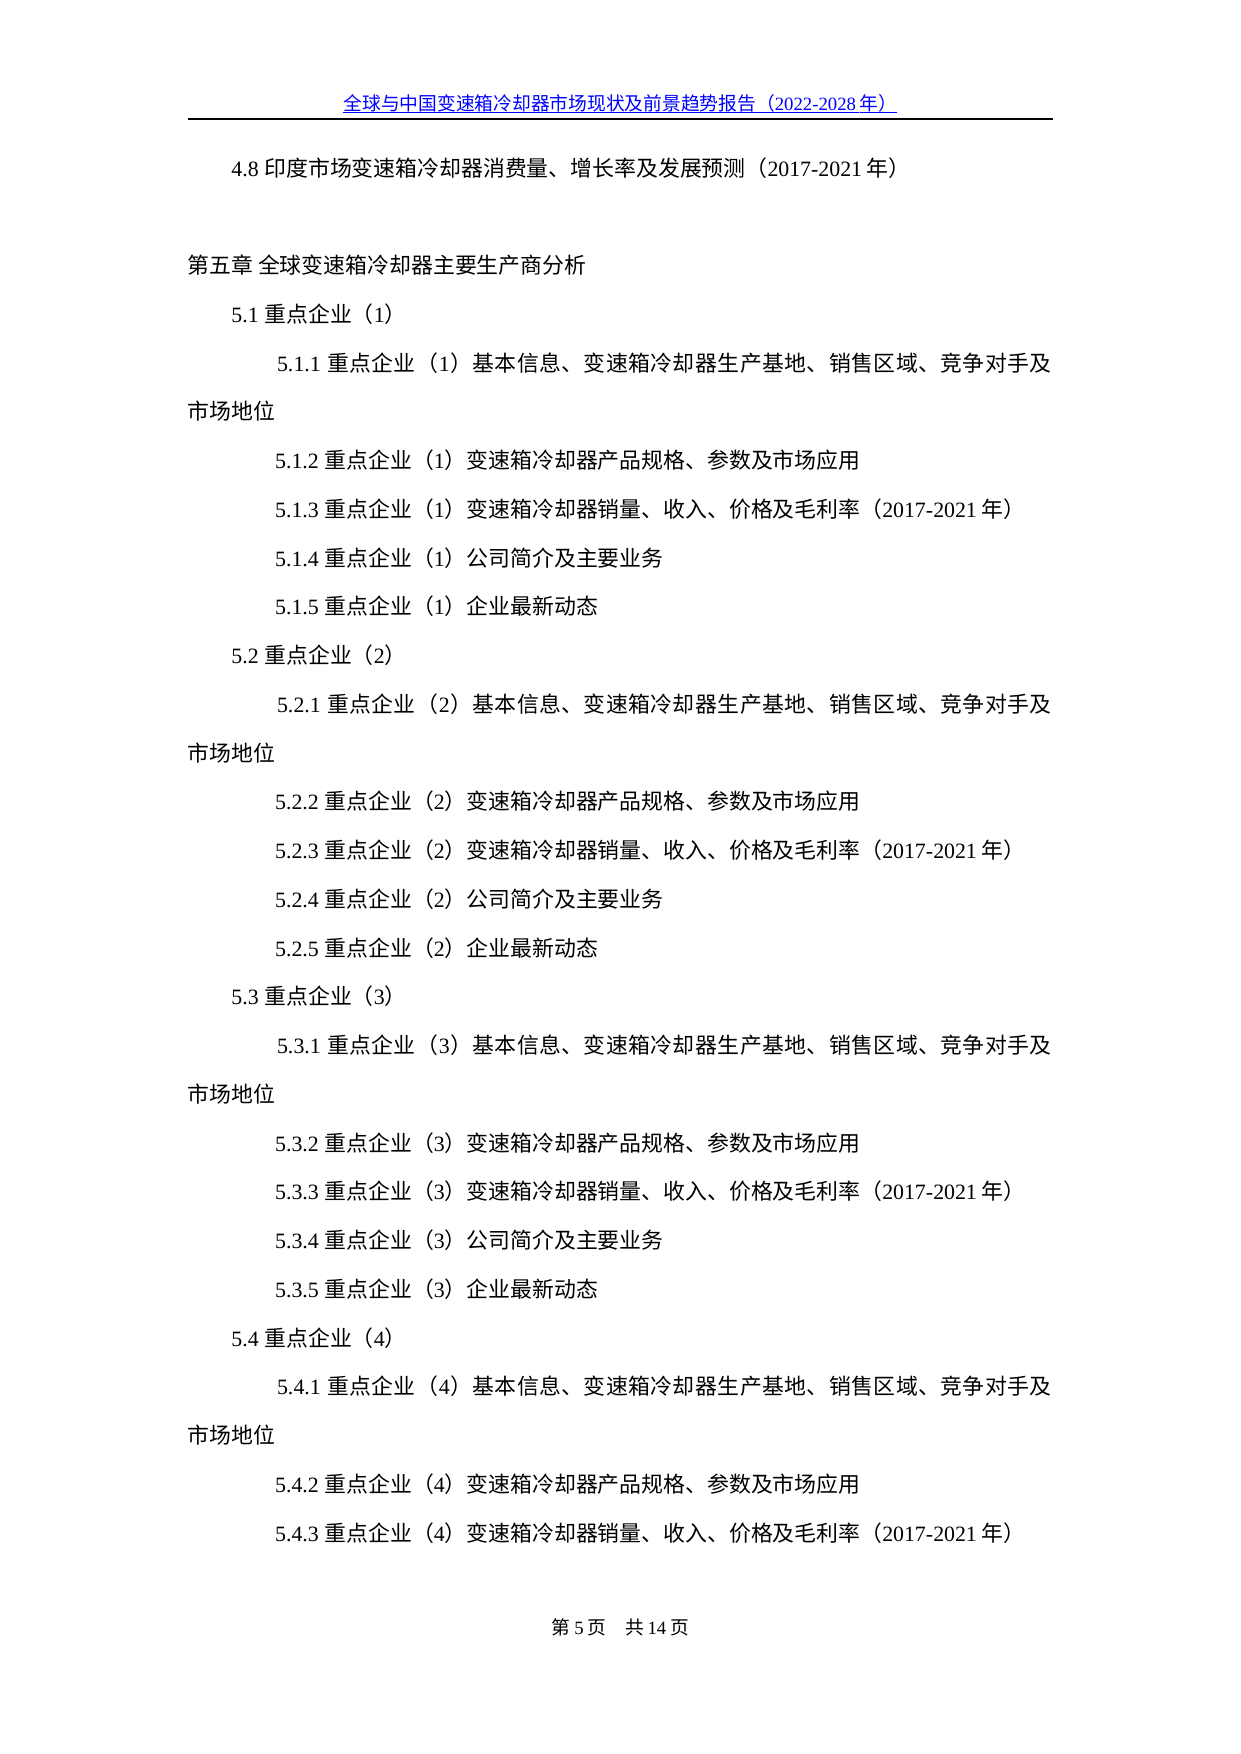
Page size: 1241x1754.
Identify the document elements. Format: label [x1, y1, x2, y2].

text [187, 150, 1053, 1548]
